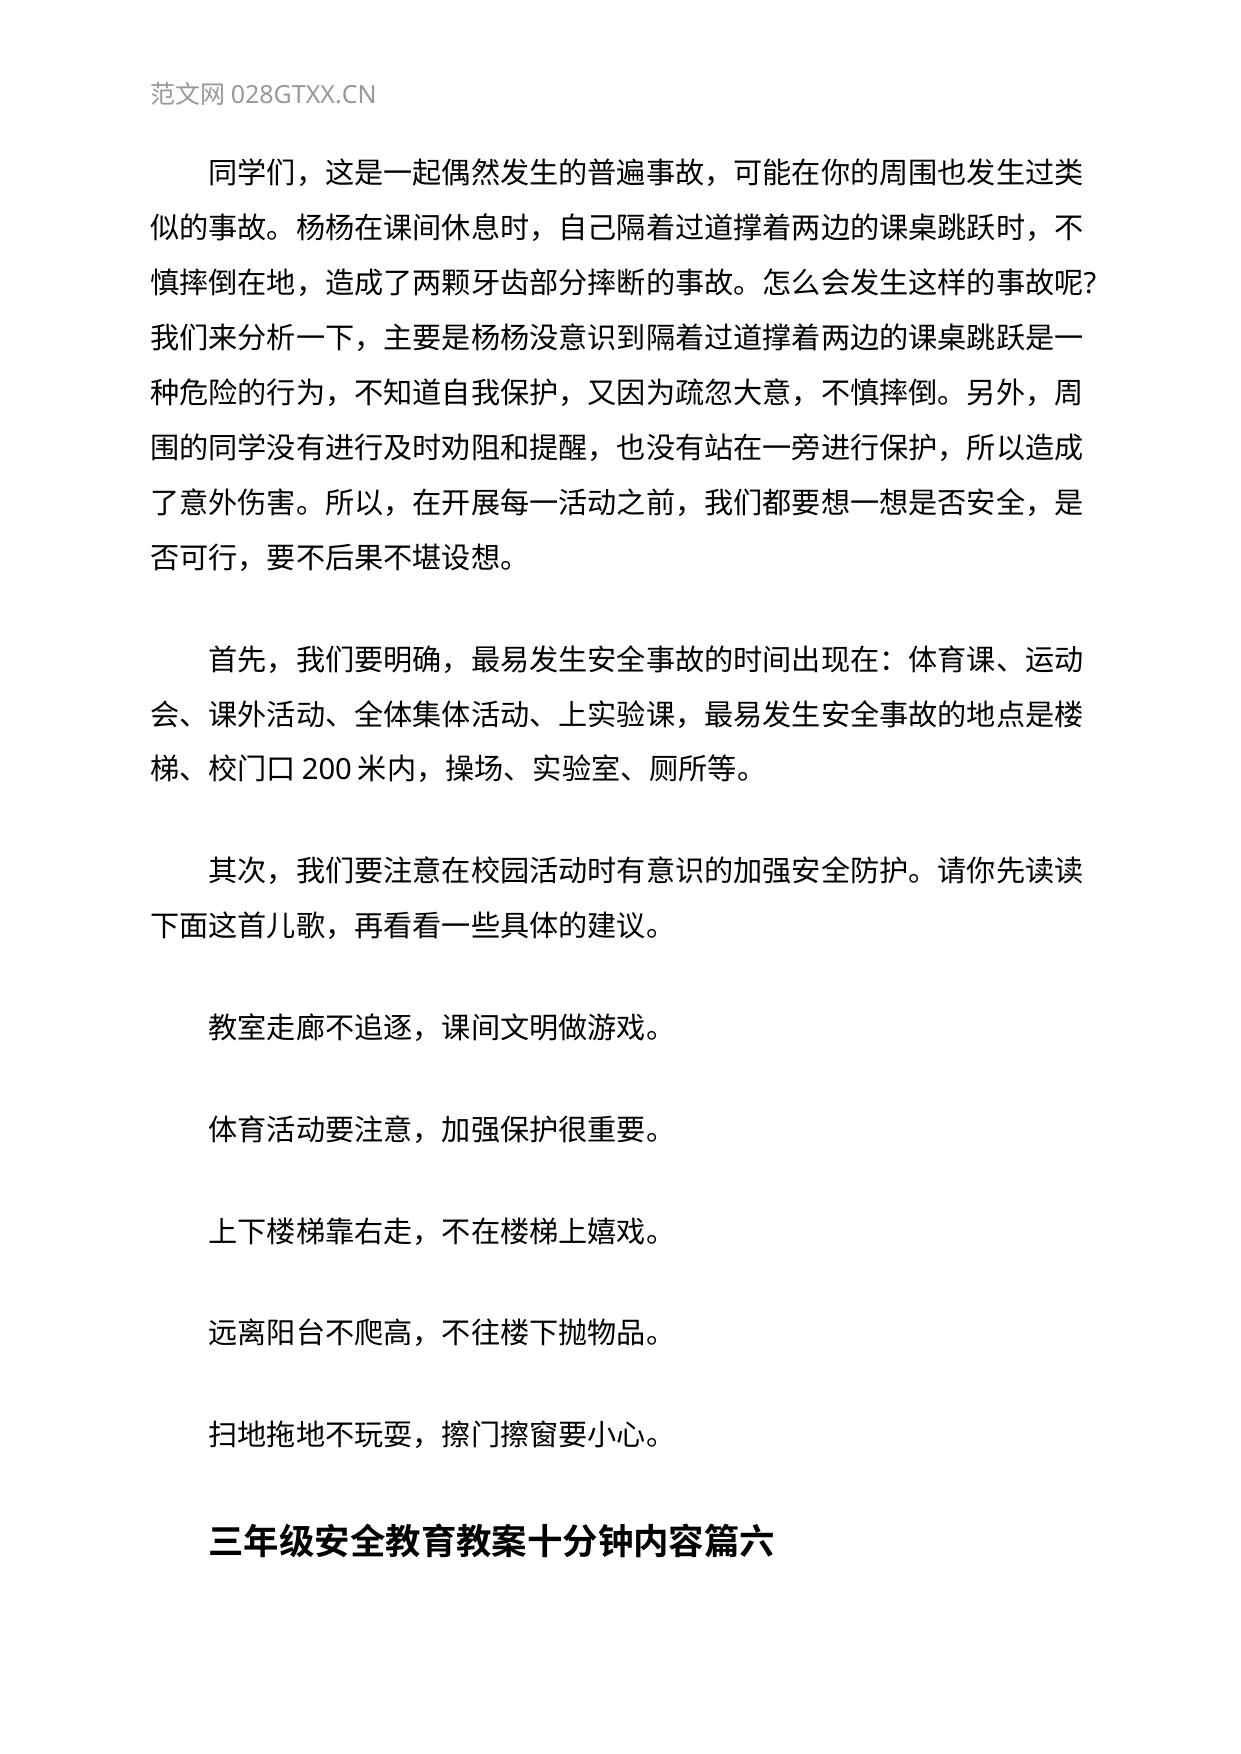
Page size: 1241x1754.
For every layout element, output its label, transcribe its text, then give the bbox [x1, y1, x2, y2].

text 远离阳台不爬高，不往楼下抛物品。 [150, 1310, 1090, 1352]
text 首先，我们要明确，最易发生安全事故的时间出现在：体育课、运动会、课外活动、全体集体活动、上实验课，最易发生安全事故的地点是楼梯、校门口200米内，操场、实验室、厕所等。 [150, 636, 1090, 788]
text 三年级安全教育教案十分钟内容篇六 [150, 1513, 1090, 1565]
text 上下楼梯靠右走，不在楼梯上嬉戏。 [150, 1208, 1090, 1250]
text 其次，我们要注意在校园活动时有意识的加强安全防护。请你先读读下面这首儿歌，再看看一些具体的建议。 [150, 848, 1090, 945]
text 教室走廊不追逐，课间文明做游戏。 [150, 1004, 1090, 1047]
text 扫地拖地不玩耍，擦门擦窗要小心。 [150, 1412, 1090, 1454]
text 体育活动要注意，加强保护很重要。 [150, 1106, 1090, 1149]
text 同学们，这是一起偶然发生的普遍事故，可能在你的周围也发生过类似的事故。杨杨在课间休息时，自己隔着过道撑着两边的课桌跳跃时，不慎摔倒在地，造成了两颗牙齿部分摔断的事故。怎么会发生这样的事故呢?我们来分析一下，主要是杨杨没意识到隔着过道撑着两边的课桌跳跃是一种危险的行为，不知道自我保护，又因为疏忽大意，不慎摔倒。另外，周围的同学没有进行及时劝阻和提醒，也没有站在一旁进行保护，所以造成了意外伤害。所以，在开展每一活动之前，我们都要想一想是否安全，是否可行，要不后果不堪设想。 [150, 150, 1090, 577]
